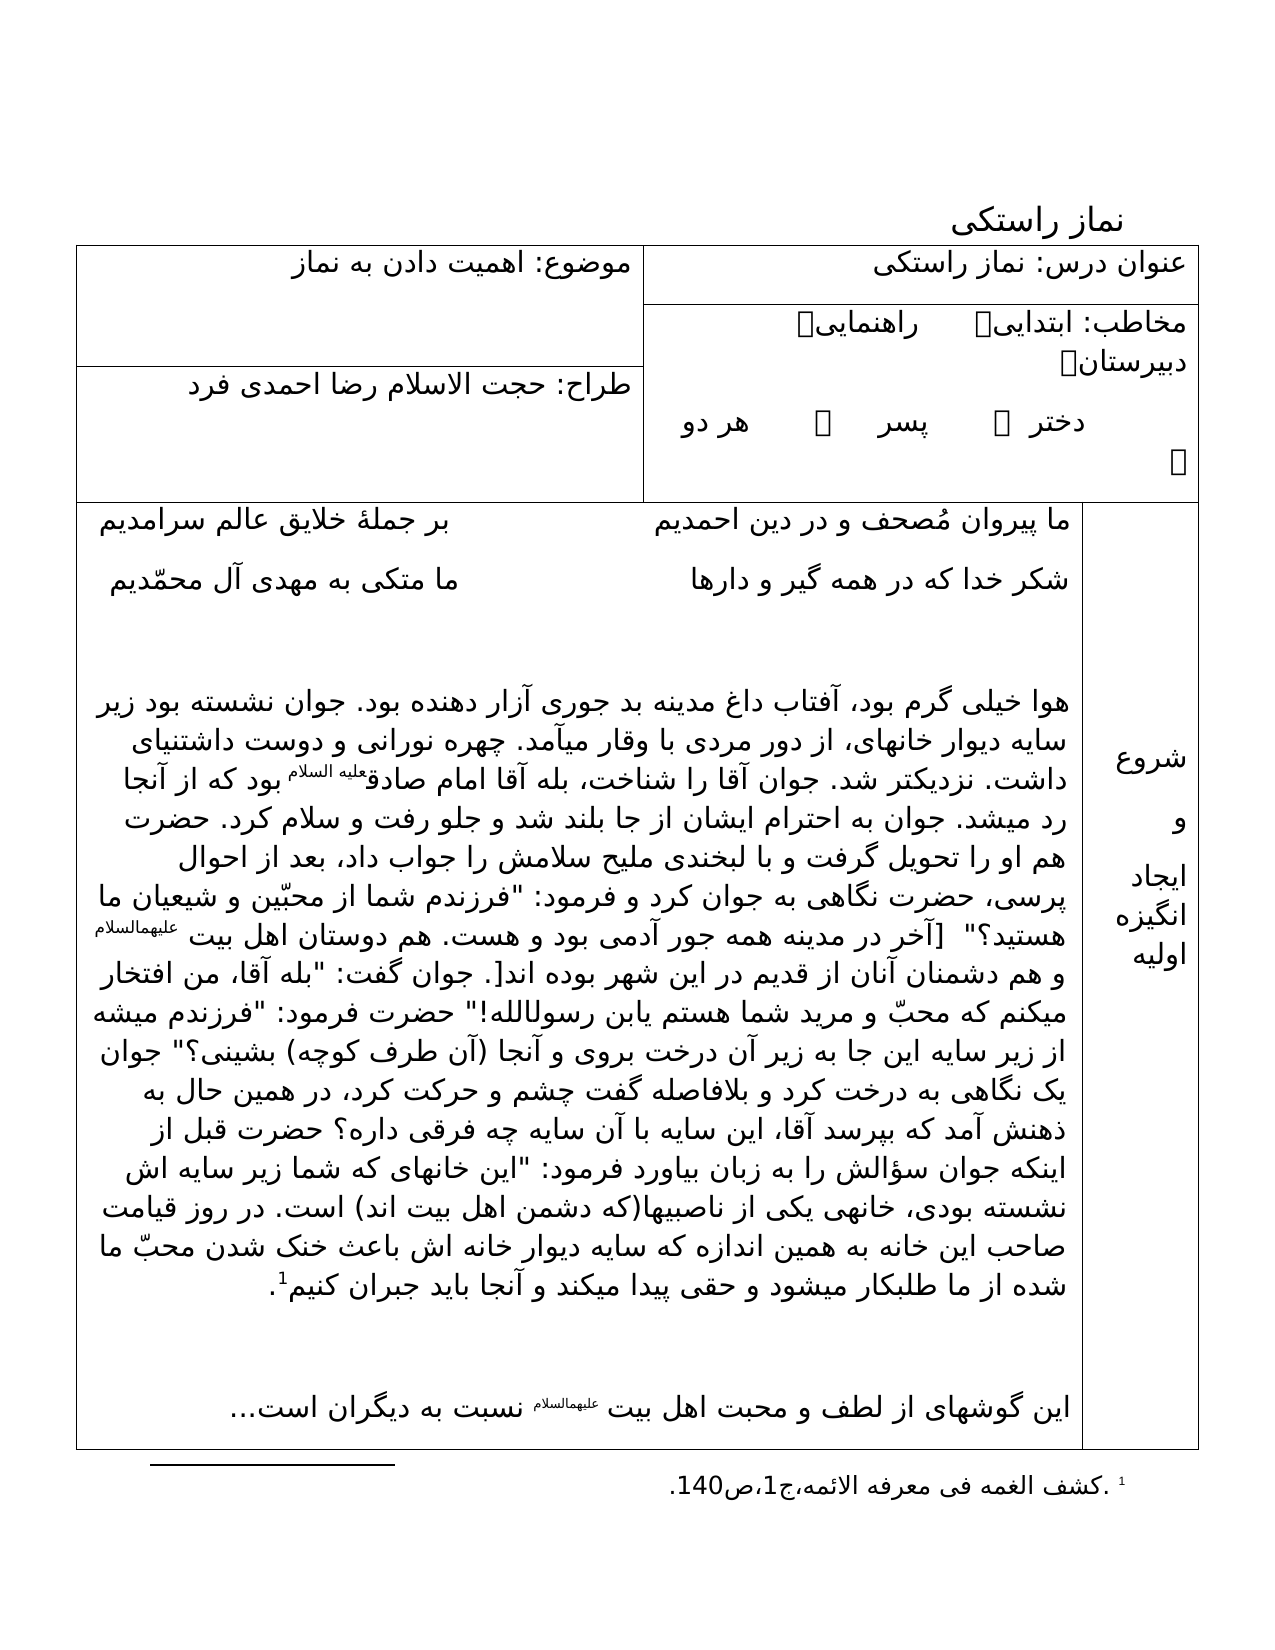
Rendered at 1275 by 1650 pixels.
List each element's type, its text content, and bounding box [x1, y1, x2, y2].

subtitle نماز راستکی [150, 200, 1125, 239]
table_header عنوان درس: نماز راستکی [644, 246, 1198, 304]
table_header موضوع: اهمیت دادن به نماز [77, 246, 643, 366]
table_cell طراح: حجت الاسلام رضا احمدی فرد [77, 367, 643, 502]
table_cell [77, 503, 1082, 1449]
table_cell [1083, 503, 1198, 1449]
table_cell مخاطب: ابتدایی راهنمایی دبیرستان دختر پسر هر دو [644, 305, 1198, 502]
